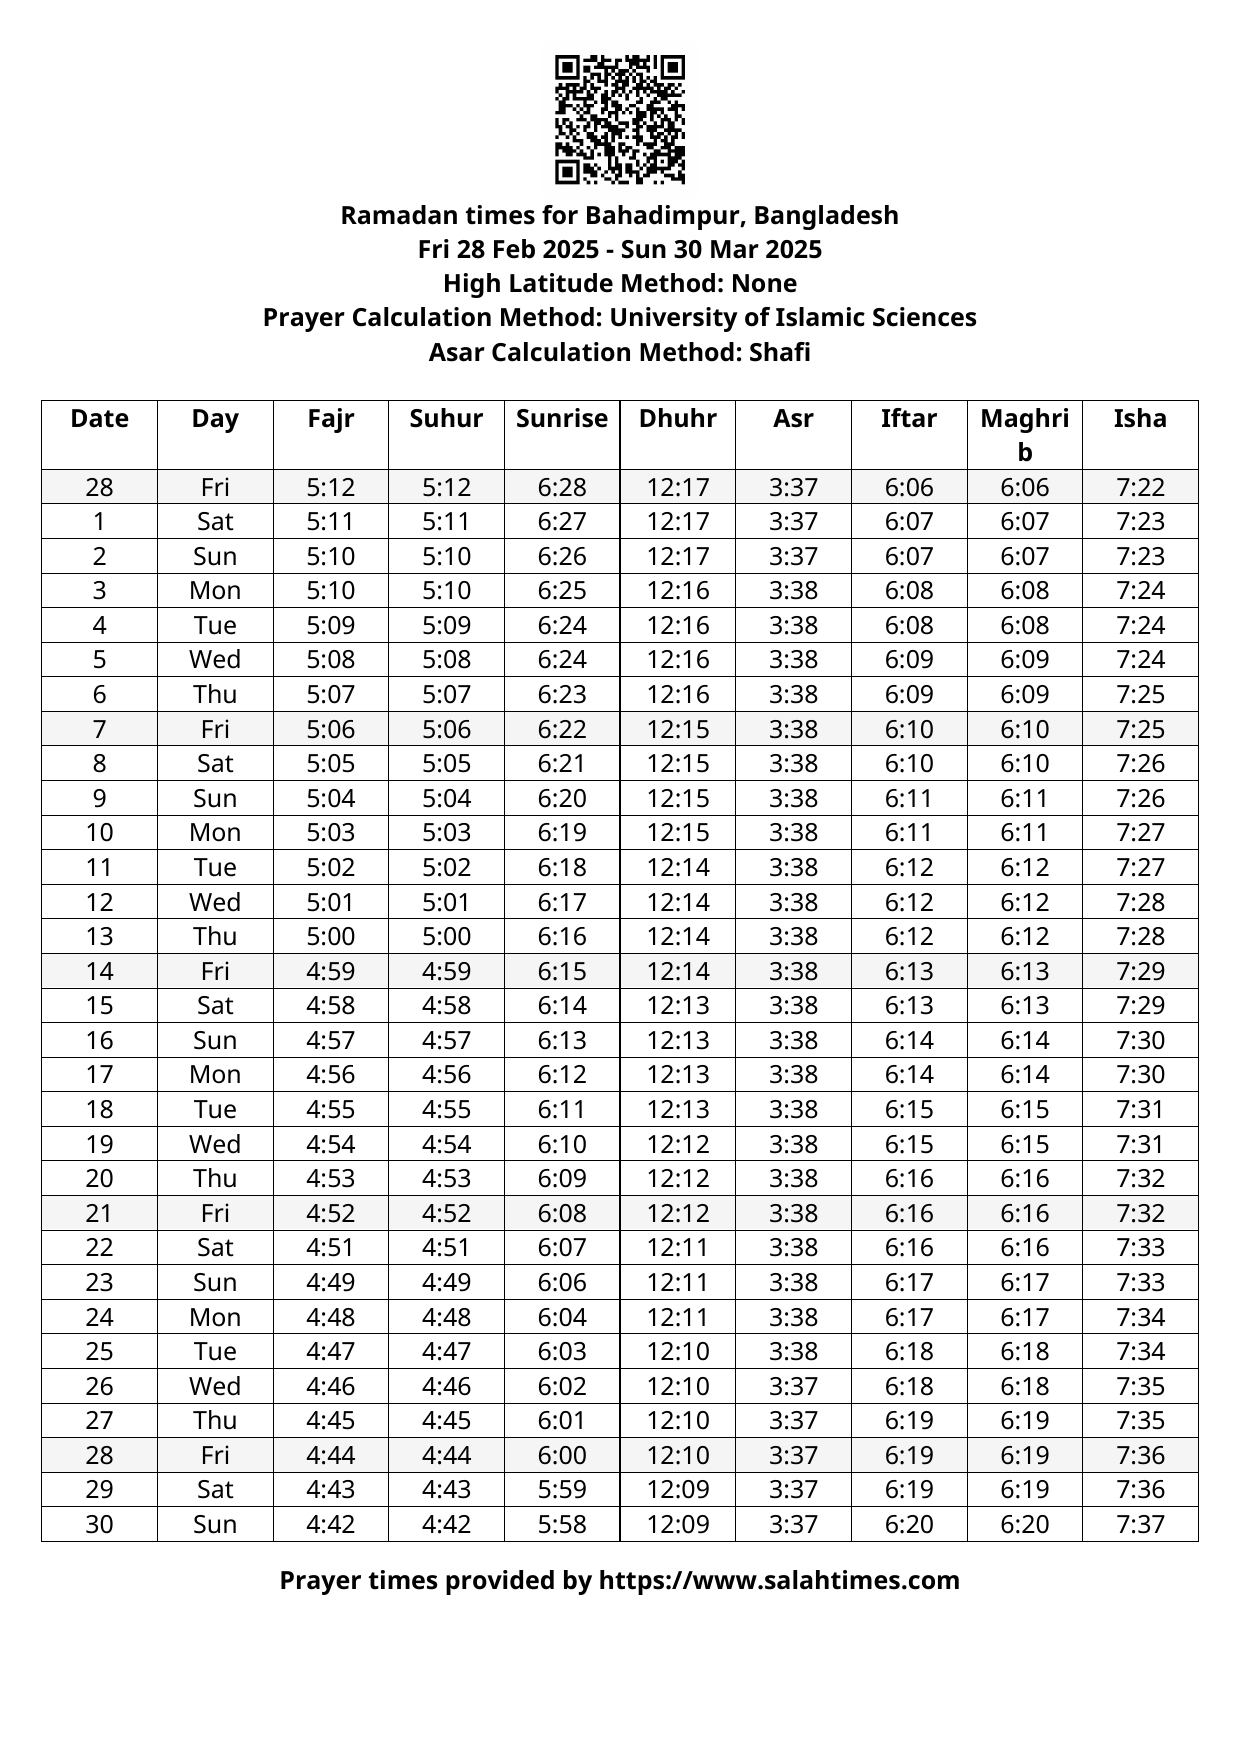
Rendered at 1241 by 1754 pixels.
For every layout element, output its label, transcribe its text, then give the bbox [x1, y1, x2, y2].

table_cell 3:38 [736, 1334, 851, 1368]
table_cell 3:38 [736, 781, 851, 814]
table_cell 7:28 [1083, 885, 1198, 918]
table_cell Sat [158, 1231, 273, 1264]
table_cell 2 [42, 539, 157, 572]
table_cell 7:27 [1083, 816, 1198, 849]
table_cell 12:10 [621, 1369, 735, 1402]
table_cell 3:37 [736, 470, 851, 503]
table_cell 4 [42, 608, 157, 642]
table_cell 4:52 [389, 1196, 504, 1229]
table_cell Wed [158, 885, 273, 918]
table_cell Mon [158, 1058, 273, 1091]
table_cell 9 [42, 781, 157, 814]
table_cell 6:14 [852, 1023, 967, 1057]
table_cell Sat [158, 504, 273, 538]
table_cell Thu [158, 919, 273, 953]
table_cell 12:13 [621, 989, 735, 1022]
table_cell 7:32 [1083, 1161, 1198, 1195]
table_cell 6:19 [505, 816, 619, 849]
table_cell 13 [42, 919, 157, 953]
table_cell 5:10 [274, 539, 388, 572]
table_cell 6:21 [505, 746, 619, 780]
table_cell 6:19 [968, 1404, 1082, 1437]
table_cell 28 [42, 1438, 157, 1472]
table_cell 3:38 [736, 608, 851, 642]
table_cell Sun [158, 781, 273, 814]
table_cell 5:09 [389, 608, 504, 642]
table_cell 6:15 [968, 1092, 1082, 1126]
table_cell 21 [42, 1196, 157, 1229]
table_cell 12:13 [621, 1092, 735, 1126]
table_cell 3:38 [736, 677, 851, 711]
table_cell 7:23 [1083, 539, 1198, 572]
table_cell 23 [42, 1265, 157, 1299]
table_cell 6:06 [505, 1265, 619, 1299]
table_cell 6:24 [505, 608, 619, 642]
table_cell 7:28 [1083, 919, 1198, 953]
table_cell 6:12 [968, 850, 1082, 884]
table_cell 7:26 [1083, 781, 1198, 814]
table_cell 5:07 [274, 677, 388, 711]
table_cell 5:01 [389, 885, 504, 918]
table_cell 12:15 [621, 781, 735, 814]
table_cell 3:37 [736, 1438, 851, 1472]
table_cell 4:46 [389, 1369, 504, 1402]
table_cell Fri [158, 1196, 273, 1229]
table_cell 6:14 [852, 1058, 967, 1091]
table_cell 6:25 [505, 574, 619, 607]
table_cell 6:10 [968, 746, 1082, 780]
table_cell 5:12 [389, 470, 504, 503]
table_cell 6:16 [852, 1231, 967, 1264]
table_cell 6:11 [505, 1092, 619, 1126]
table_cell Sat [158, 989, 273, 1022]
table_cell 6:07 [968, 504, 1082, 538]
table_cell 3:38 [736, 919, 851, 953]
table_cell 4:45 [389, 1404, 504, 1437]
table_cell 3:37 [736, 1369, 851, 1402]
table_cell 7:25 [1083, 677, 1198, 711]
table_cell 6:12 [852, 850, 967, 884]
table_cell 3:38 [736, 1265, 851, 1299]
table_cell 6:02 [505, 1369, 619, 1402]
table_cell 12 [42, 885, 157, 918]
table_cell 3:37 [736, 504, 851, 538]
table_cell 4:44 [274, 1438, 388, 1472]
table_cell 7:34 [1083, 1300, 1198, 1333]
table_cell 7:33 [1083, 1265, 1198, 1299]
table_cell 6:00 [505, 1438, 619, 1472]
table_cell 12:12 [621, 1127, 735, 1160]
table_cell 4:52 [274, 1196, 388, 1229]
table_cell 4:53 [274, 1161, 388, 1195]
table_cell 6:20 [852, 1507, 967, 1541]
text High Latitude Method: None [42, 266, 1198, 300]
table_cell 3:38 [736, 850, 851, 884]
table_cell 7:24 [1083, 574, 1198, 607]
table_cell 6:12 [968, 885, 1082, 918]
text Prayer Calculation Method: University of Islamic Sciences [42, 300, 1198, 334]
table_cell 3:38 [736, 1161, 851, 1195]
table_cell 4:55 [274, 1092, 388, 1126]
table_cell 4:48 [274, 1300, 388, 1333]
table_cell 5:10 [389, 574, 504, 607]
table_cell 22 [42, 1231, 157, 1264]
table_cell Sat [158, 1473, 273, 1506]
table_cell 6:20 [505, 781, 619, 814]
table_cell Sat [158, 746, 273, 780]
table_cell 3:38 [736, 1058, 851, 1091]
table_cell 3:38 [736, 574, 851, 607]
table_cell 5:08 [274, 643, 388, 676]
table_cell 6:14 [968, 1058, 1082, 1091]
table_cell 6 [42, 677, 157, 711]
table_cell 12:10 [621, 1438, 735, 1472]
table_cell 12:12 [621, 1196, 735, 1229]
table_cell 6:19 [852, 1438, 967, 1472]
table_cell 6:23 [505, 677, 619, 711]
table_cell 3 [42, 574, 157, 607]
text Ramadan times for Bahadimpur, Bangladesh [42, 198, 1198, 232]
table_cell 6:17 [852, 1300, 967, 1333]
table_cell 6:19 [852, 1473, 967, 1506]
table_cell 5:03 [389, 816, 504, 849]
table_cell 6:13 [505, 1023, 619, 1057]
table_cell 4:55 [389, 1092, 504, 1126]
table_cell 3:38 [736, 1300, 851, 1333]
table_cell 7 [42, 712, 157, 745]
table_cell 4:57 [274, 1023, 388, 1057]
table_cell 6:08 [852, 608, 967, 642]
table_cell 7:35 [1083, 1404, 1198, 1437]
table_cell Tue [158, 1092, 273, 1126]
table_cell 7:34 [1083, 1334, 1198, 1368]
table_cell Thu [158, 1404, 273, 1437]
table_cell 7:35 [1083, 1369, 1198, 1402]
table_cell 6:13 [852, 989, 967, 1022]
table_cell 4:57 [389, 1023, 504, 1057]
table_cell 4:46 [274, 1369, 388, 1402]
table_cell 3:37 [736, 1473, 851, 1506]
table_header Maghrib [968, 401, 1082, 469]
table_cell 7:22 [1083, 470, 1198, 503]
table_cell 6:10 [968, 712, 1082, 745]
table_cell 5:01 [274, 885, 388, 918]
table_cell 7:29 [1083, 989, 1198, 1022]
table_cell 3:37 [736, 1507, 851, 1541]
table_cell 12:11 [621, 1300, 735, 1333]
table_cell 6:09 [852, 643, 967, 676]
table_cell Sun [158, 539, 273, 572]
text Fri 28 Feb 2025 - Sun 30 Mar 2025 [42, 232, 1198, 266]
table_cell 12:11 [621, 1231, 735, 1264]
table_cell 6:08 [968, 608, 1082, 642]
table_cell 12:10 [621, 1334, 735, 1368]
table_cell 5:00 [389, 919, 504, 953]
table_cell 6:15 [505, 954, 619, 987]
table_cell 4:51 [389, 1231, 504, 1264]
table_cell 6:12 [852, 919, 967, 953]
table_cell Tue [158, 1334, 273, 1368]
table_cell 12:09 [621, 1507, 735, 1541]
table_cell 6:09 [505, 1161, 619, 1195]
table_cell 27 [42, 1404, 157, 1437]
table_cell 6:16 [968, 1161, 1082, 1195]
table_cell 3:38 [736, 1092, 851, 1126]
table_cell 5:09 [274, 608, 388, 642]
table_cell Fri [158, 1438, 273, 1472]
table_cell 7:26 [1083, 746, 1198, 780]
table_cell 6:22 [505, 712, 619, 745]
table_cell 6:28 [505, 470, 619, 503]
table_cell 6:16 [505, 919, 619, 953]
table_cell 6:16 [852, 1196, 967, 1229]
table_cell 5:04 [274, 781, 388, 814]
table_cell 12:11 [621, 1265, 735, 1299]
table_cell 3:38 [736, 1023, 851, 1057]
table_cell Mon [158, 574, 273, 607]
table_cell Wed [158, 1127, 273, 1160]
table_cell 5:05 [389, 746, 504, 780]
table_cell 7:24 [1083, 643, 1198, 676]
table_cell 4:54 [389, 1127, 504, 1160]
table_cell 3:37 [736, 539, 851, 572]
table_cell 1 [42, 504, 157, 538]
table_cell 3:38 [736, 954, 851, 987]
table_cell 7:36 [1083, 1473, 1198, 1506]
table_cell 3:38 [736, 712, 851, 745]
table_cell 4:58 [389, 989, 504, 1022]
table_cell 6:10 [852, 746, 967, 780]
table_cell 4:47 [389, 1334, 504, 1368]
table_cell 5:07 [389, 677, 504, 711]
table_cell 6:12 [968, 919, 1082, 953]
table_cell 12:14 [621, 954, 735, 987]
table_cell 6:09 [852, 677, 967, 711]
table_cell 5:06 [274, 712, 388, 745]
table_cell 12:14 [621, 919, 735, 953]
table_cell 12:17 [621, 539, 735, 572]
table_cell 3:38 [736, 885, 851, 918]
table_cell 12:17 [621, 470, 735, 503]
table_cell Wed [158, 1369, 273, 1402]
table_cell 12:14 [621, 850, 735, 884]
table_cell 8 [42, 746, 157, 780]
table_cell 7:30 [1083, 1023, 1198, 1057]
table_header Date [42, 401, 157, 469]
table_cell 6:24 [505, 643, 619, 676]
table_cell 7:23 [1083, 504, 1198, 538]
table_cell 6:19 [852, 1404, 967, 1437]
table_cell 24 [42, 1300, 157, 1333]
table_cell 7:27 [1083, 850, 1198, 884]
table_cell 4:44 [389, 1438, 504, 1472]
table_cell 4:59 [389, 954, 504, 987]
table_cell 6:10 [505, 1127, 619, 1160]
table_cell 7:32 [1083, 1196, 1198, 1229]
table_cell 4:47 [274, 1334, 388, 1368]
table_cell Tue [158, 850, 273, 884]
table_cell Tue [158, 608, 273, 642]
table_cell 6:20 [968, 1507, 1082, 1541]
table_cell 6:12 [852, 885, 967, 918]
table_cell 6:14 [505, 989, 619, 1022]
table_cell 5:58 [505, 1507, 619, 1541]
table_cell 12:16 [621, 608, 735, 642]
table_cell 6:11 [968, 781, 1082, 814]
table_cell 12:15 [621, 816, 735, 849]
table_cell 5:02 [389, 850, 504, 884]
table_cell 6:18 [852, 1334, 967, 1368]
table_cell 6:06 [968, 470, 1082, 503]
table_cell 6:11 [852, 816, 967, 849]
table_cell 4:56 [274, 1058, 388, 1091]
table_cell 5:59 [505, 1473, 619, 1506]
table_cell Wed [158, 643, 273, 676]
table_header Dhuhr [621, 401, 735, 469]
picture [542, 41, 699, 198]
table_cell 6:18 [968, 1334, 1082, 1368]
table_cell 7:29 [1083, 954, 1198, 987]
table_header Isha [1083, 401, 1198, 469]
table_cell 7:30 [1083, 1058, 1198, 1091]
table_header Asr [736, 401, 851, 469]
table_cell 11 [42, 850, 157, 884]
table_cell 6:07 [505, 1231, 619, 1264]
table_header Suhur [389, 401, 504, 469]
table_cell 6:18 [968, 1369, 1082, 1402]
table_cell 29 [42, 1473, 157, 1506]
table_cell 6:26 [505, 539, 619, 572]
table_cell 12:10 [621, 1404, 735, 1437]
table_cell 5:10 [274, 574, 388, 607]
table_cell Sun [158, 1507, 273, 1541]
table_cell 12:14 [621, 885, 735, 918]
table_cell 6:08 [968, 574, 1082, 607]
table_cell 4:58 [274, 989, 388, 1022]
table_cell 6:07 [968, 539, 1082, 572]
table_cell 7:25 [1083, 712, 1198, 745]
table_cell 3:38 [736, 1196, 851, 1229]
table_cell 6:09 [968, 643, 1082, 676]
table_cell 6:08 [505, 1196, 619, 1229]
table_cell 12:17 [621, 504, 735, 538]
table_cell 3:38 [736, 746, 851, 780]
table_cell 3:37 [736, 1404, 851, 1437]
table_cell 12:15 [621, 712, 735, 745]
table_cell 4:43 [274, 1473, 388, 1506]
table_cell 3:38 [736, 1127, 851, 1160]
table_cell 6:07 [852, 504, 967, 538]
table_cell 6:16 [852, 1161, 967, 1195]
table_cell 6:16 [968, 1231, 1082, 1264]
table_cell 5:00 [274, 919, 388, 953]
table_cell 4:59 [274, 954, 388, 987]
table_cell 5:12 [274, 470, 388, 503]
table_cell 7:36 [1083, 1438, 1198, 1472]
table_cell 6:18 [852, 1369, 967, 1402]
table_cell 6:19 [968, 1473, 1082, 1506]
table_cell 6:13 [852, 954, 967, 987]
text Prayer times provided by https://www.salahtimes.com [42, 1563, 1198, 1597]
table_cell Fri [158, 954, 273, 987]
table_cell 6:10 [852, 712, 967, 745]
table_cell 7:31 [1083, 1092, 1198, 1126]
table_cell 7:31 [1083, 1127, 1198, 1160]
table_cell 28 [42, 470, 157, 503]
table_cell 5:11 [389, 504, 504, 538]
table_cell Mon [158, 816, 273, 849]
table_cell 10 [42, 816, 157, 849]
table_cell 3:38 [736, 816, 851, 849]
table_cell 16 [42, 1023, 157, 1057]
table_cell 6:18 [505, 850, 619, 884]
table_cell 6:01 [505, 1404, 619, 1437]
table_cell 12:09 [621, 1473, 735, 1506]
table_cell 15 [42, 989, 157, 1022]
table_cell 4:42 [274, 1507, 388, 1541]
table_cell 6:11 [968, 816, 1082, 849]
table_cell 6:07 [852, 539, 967, 572]
table_cell Sun [158, 1023, 273, 1057]
table_cell Mon [158, 1300, 273, 1333]
table_cell 19 [42, 1127, 157, 1160]
table_cell 6:17 [852, 1265, 967, 1299]
table_cell 4:54 [274, 1127, 388, 1160]
table_cell 3:38 [736, 989, 851, 1022]
table_cell 4:43 [389, 1473, 504, 1506]
table_cell 6:14 [968, 1023, 1082, 1057]
table_cell 12:13 [621, 1058, 735, 1091]
table_cell 4:42 [389, 1507, 504, 1541]
table_cell 6:17 [968, 1265, 1082, 1299]
table_cell 12:13 [621, 1023, 735, 1057]
table_header Sunrise [505, 401, 619, 469]
table_cell 4:49 [389, 1265, 504, 1299]
table_cell 6:15 [968, 1127, 1082, 1160]
table_cell 6:12 [505, 1058, 619, 1091]
table_cell Sun [158, 1265, 273, 1299]
table_cell Thu [158, 677, 273, 711]
table_cell 7:33 [1083, 1231, 1198, 1264]
table_cell 6:13 [968, 989, 1082, 1022]
table_cell 6:09 [968, 677, 1082, 711]
table_cell 4:51 [274, 1231, 388, 1264]
table_cell 6:08 [852, 574, 967, 607]
table_cell 4:48 [389, 1300, 504, 1333]
table_cell 6:17 [505, 885, 619, 918]
table_cell 6:17 [968, 1300, 1082, 1333]
table_cell 6:03 [505, 1334, 619, 1368]
table_cell 6:13 [968, 954, 1082, 987]
table_cell 25 [42, 1334, 157, 1368]
text Asar Calculation Method: Shafi [42, 334, 1198, 368]
table_cell 6:15 [852, 1092, 967, 1126]
table_cell 12:15 [621, 746, 735, 780]
table_cell 5:10 [389, 539, 504, 572]
table_cell 5:06 [389, 712, 504, 745]
table_header Fajr [274, 401, 388, 469]
table_cell 6:27 [505, 504, 619, 538]
table_cell 6:11 [852, 781, 967, 814]
table_cell 12:16 [621, 677, 735, 711]
table_cell 6:16 [968, 1196, 1082, 1229]
table_cell 12:12 [621, 1161, 735, 1195]
table_cell 26 [42, 1369, 157, 1402]
table_cell 6:06 [852, 470, 967, 503]
table_cell 4:49 [274, 1265, 388, 1299]
table_cell 4:45 [274, 1404, 388, 1437]
table_cell 30 [42, 1507, 157, 1541]
table_cell 5:05 [274, 746, 388, 780]
table_cell 5:04 [389, 781, 504, 814]
table_cell 17 [42, 1058, 157, 1091]
table_cell Thu [158, 1161, 273, 1195]
table_cell 18 [42, 1092, 157, 1126]
table_cell 7:24 [1083, 608, 1198, 642]
table_header Day [158, 401, 273, 469]
table_cell 5:08 [389, 643, 504, 676]
table_cell Fri [158, 712, 273, 745]
table_cell 4:56 [389, 1058, 504, 1091]
table_cell 3:38 [736, 643, 851, 676]
table_cell 12:16 [621, 574, 735, 607]
table_cell 4:53 [389, 1161, 504, 1195]
table_cell 6:19 [968, 1438, 1082, 1472]
table_cell 5:03 [274, 816, 388, 849]
table_cell 6:15 [852, 1127, 967, 1160]
table_cell 20 [42, 1161, 157, 1195]
table_cell 6:04 [505, 1300, 619, 1333]
table_cell 5:11 [274, 504, 388, 538]
table_cell 14 [42, 954, 157, 987]
table_cell 5:02 [274, 850, 388, 884]
table_cell 5 [42, 643, 157, 676]
table_cell 12:16 [621, 643, 735, 676]
table_cell 7:37 [1083, 1507, 1198, 1541]
table_header Iftar [852, 401, 967, 469]
table_cell Fri [158, 470, 273, 503]
table_cell 3:38 [736, 1231, 851, 1264]
